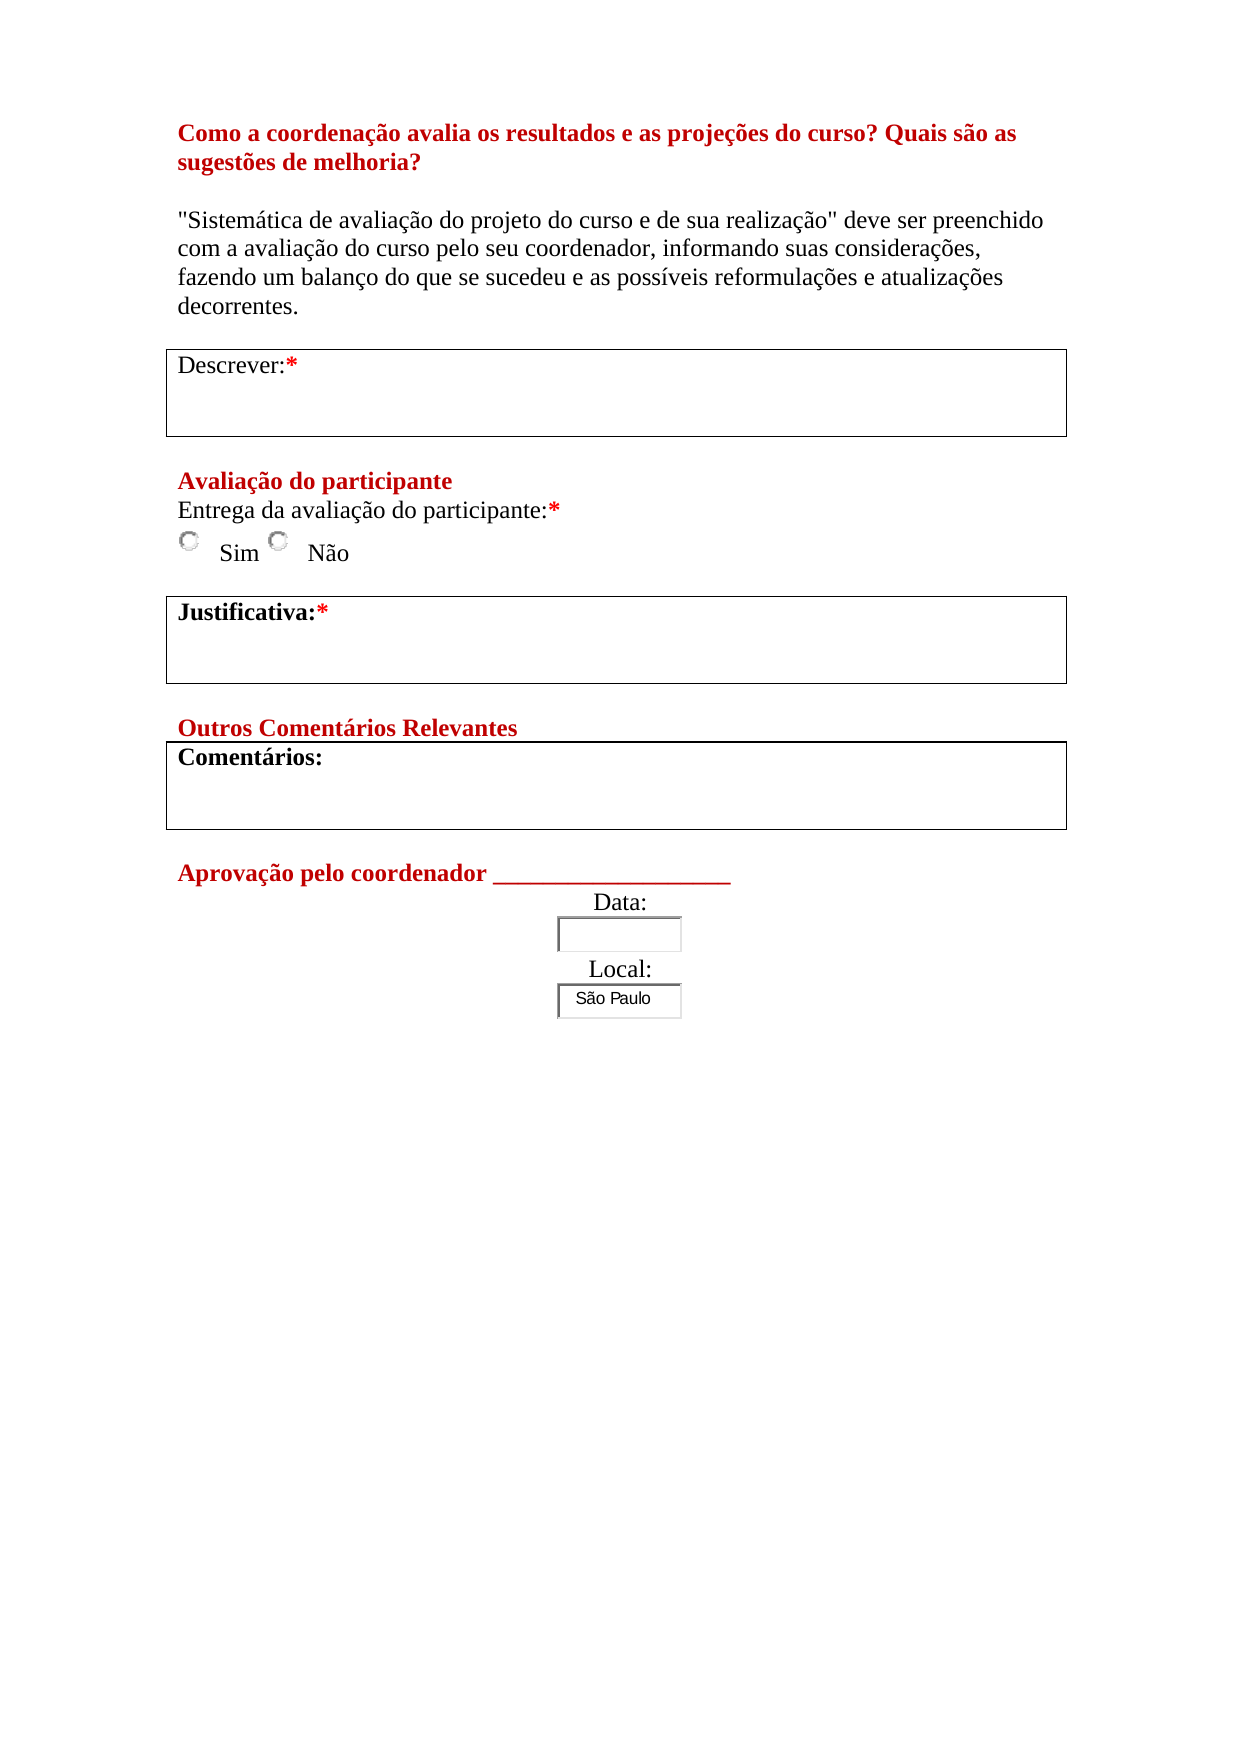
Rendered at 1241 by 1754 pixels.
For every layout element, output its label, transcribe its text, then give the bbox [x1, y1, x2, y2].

text Sim Não [177, 523, 1063, 567]
text Local: [177, 954, 1063, 983]
table_header Descrever:* [167, 350, 1066, 436]
text Avaliação do participante [177, 466, 1063, 495]
text Data: [177, 887, 1063, 916]
table_header Comentários: [167, 743, 1066, 829]
text Entrega da avaliação do participante:* [177, 495, 1063, 523]
text Outros Comentários Relevantes [177, 713, 1063, 741]
text Como a coordenação avalia os resultados e as projeções do curso? Quais são as sugestões de melhoria? [177, 118, 1063, 176]
table_header Justificativa:* [167, 597, 1066, 683]
text "Sistemática de avaliação do projeto do curso e de sua realização" deve ser preenchido com a avaliação do curso pelo seu coordenador, informando suas considerações, fazendo um balanço do que se sucedeu e as possíveis reformulações e atualizações decorrentes. [177, 205, 1063, 320]
text Aprovação pelo coordenador ___________________ [177, 858, 1063, 887]
